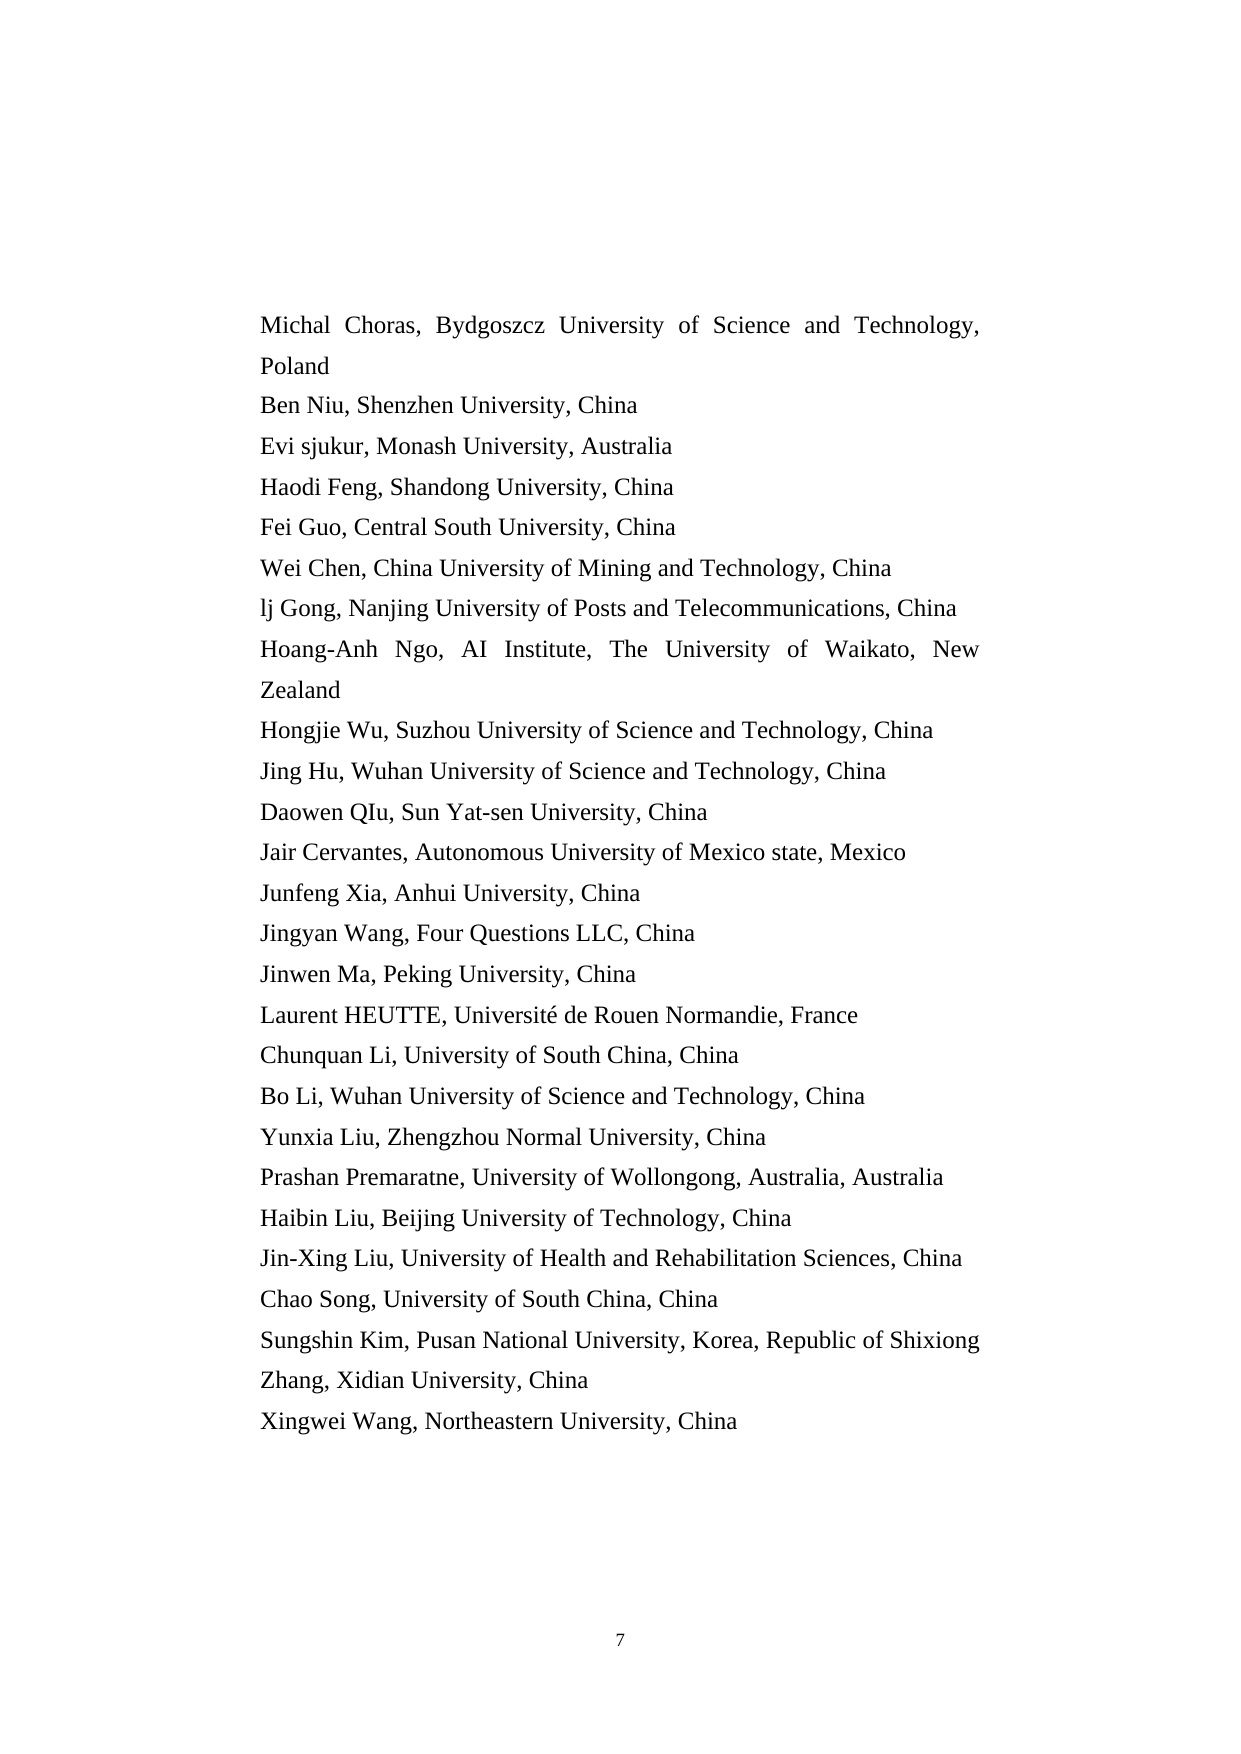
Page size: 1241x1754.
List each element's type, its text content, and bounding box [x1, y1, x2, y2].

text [260, 388, 980, 1437]
text Michal Choras, Bydgoszcz University of Science and Technology, Poland [260, 308, 980, 381]
